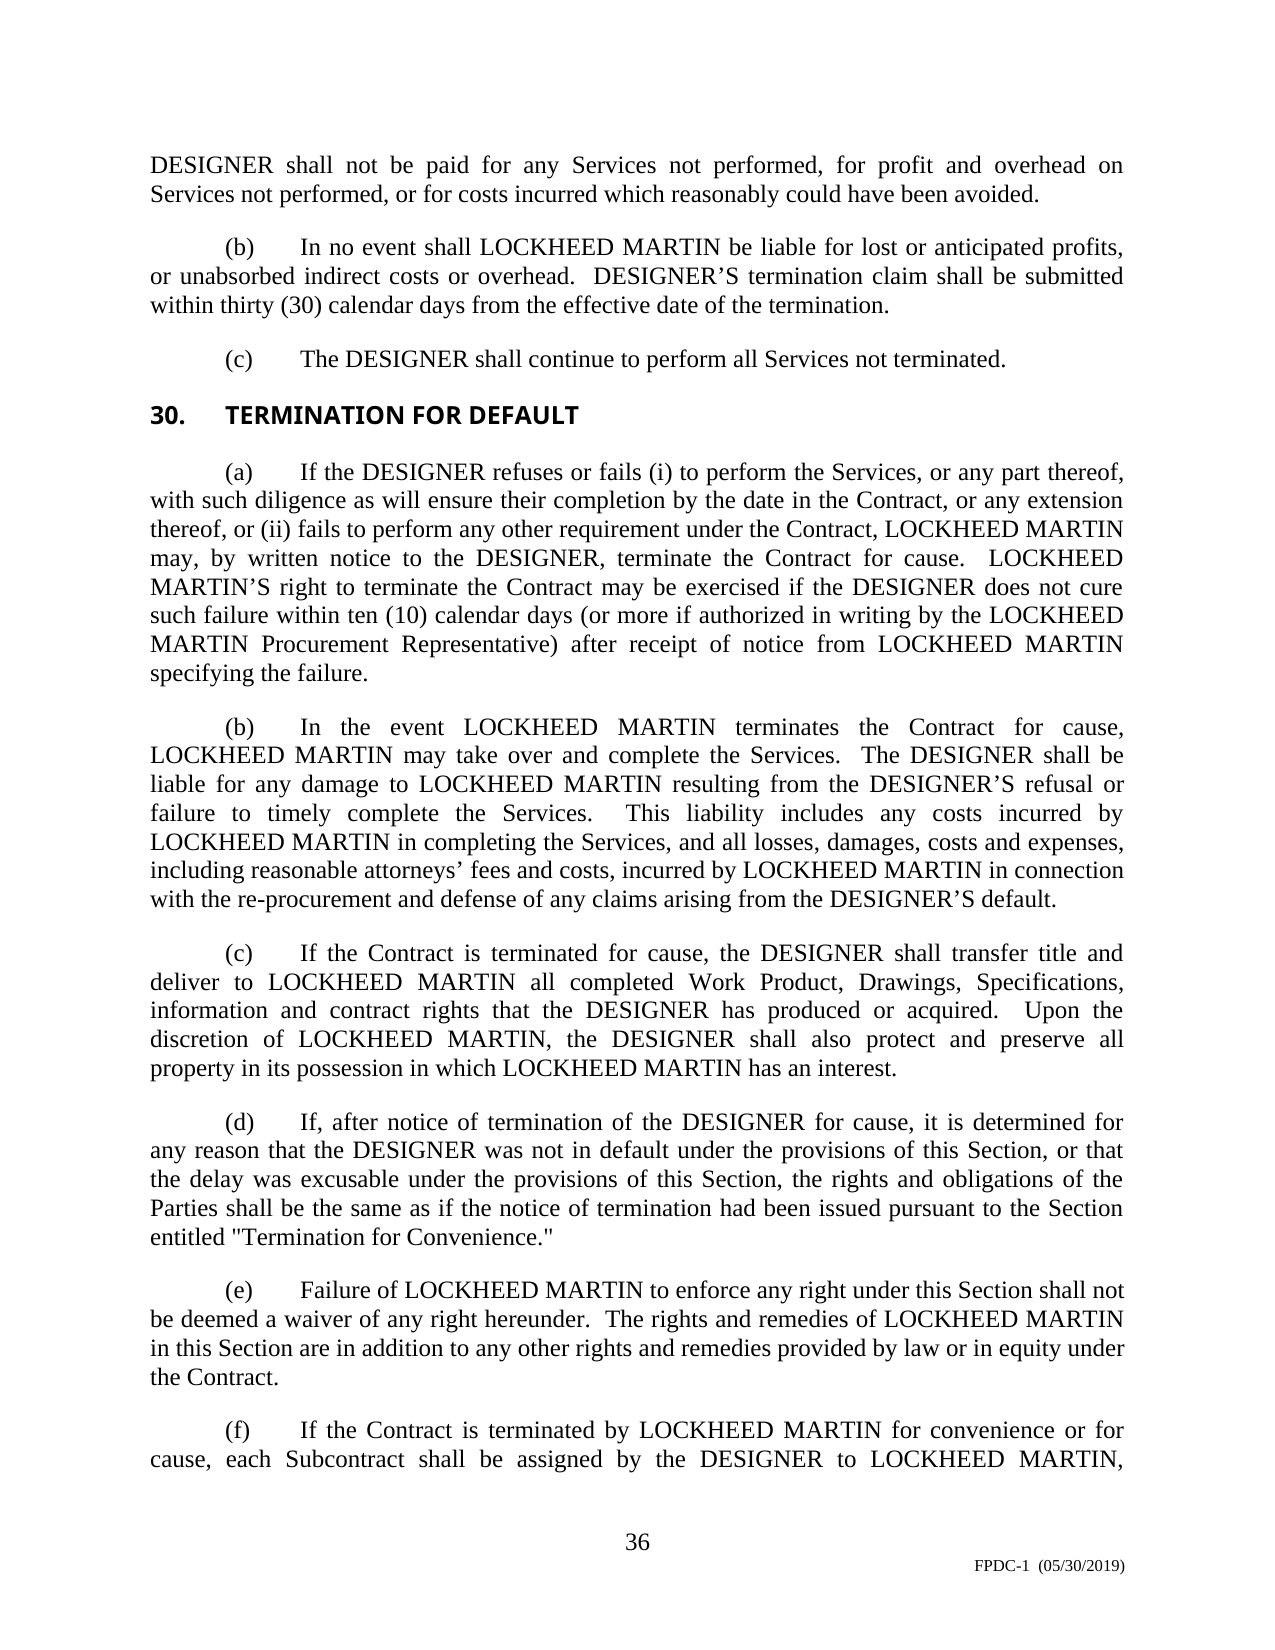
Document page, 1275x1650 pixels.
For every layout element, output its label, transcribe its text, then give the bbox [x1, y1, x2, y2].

subtitle In no event shall LOCKHEED MARTIN be liable for lost or anticipated profits, or unabsorbed indirect costs or overhead. DESIGNER’S termination claim shall be submitted within thirty (30) calendar days from the effective date of the termination. [150, 232, 1125, 319]
subtitle In the event LOCKHEED MARTIN terminates the Contract for cause, LOCKHEED MARTIN may take over and complete the Services. The DESIGNER shall be liable for any damage to LOCKHEED MARTIN resulting from the DESIGNER’S refusal or failure to timely complete the Services. This liability includes any costs incurred by LOCKHEED MARTIN in completing the Services, and all losses, damages, costs and expenses, including reasonable attorneys’ fees and costs, incurred by LOCKHEED MARTIN in connection with the re-procurement and defense of any claims arising from the DESIGNER’S default. [150, 712, 1125, 913]
subtitle The DESIGNER shall continue to perform all Services not terminated. [150, 344, 1125, 372]
subtitle TERMINATION FOR DEFAULT [150, 397, 1125, 432]
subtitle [150, 150, 1125, 207]
subtitle If, after notice of termination of the DESIGNER for cause, it is determined for any reason that the DESIGNER was not in default under the provisions of this Section, or that the delay was excusable under the provisions of this Section, the rights and obligations of the Parties shall be the same as if the notice of termination had been issued pursuant to the Section entitled "Termination for Convenience." [150, 1107, 1125, 1250]
subtitle If the Contract is terminated for cause, the DESIGNER shall transfer title and deliver to LOCKHEED MARTIN all completed Work Product, Drawings, Specifications, information and contract rights that the DESIGNER has produced or acquired. Upon the discretion of LOCKHEED MARTIN, the DESIGNER shall also protect and preserve all property in its possession in which LOCKHEED MARTIN has an interest. [150, 938, 1125, 1082]
subtitle If the DESIGNER refuses or fails (i) to perform the Services, or any part thereof, with such diligence as will ensure their completion by the date in the Contract, or any extension thereof, or (ii) fails to perform any other requirement under the Contract, LOCKHEED MARTIN may, by written notice to the DESIGNER, terminate the Contract for cause. LOCKHEED MARTIN’S right to terminate the Contract may be exercised if the DESIGNER does not cure such failure within ten (10) calendar days (or more if authorized in writing by the LOCKHEED MARTIN Procurement Representative) after receipt of notice from LOCKHEED MARTIN specifying the failure. [150, 457, 1125, 687]
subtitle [150, 1415, 1125, 1473]
subtitle Failure of LOCKHEED MARTIN to enforce any right under this Section shall not be deemed a waiver of any right hereunder. The rights and remedies of LOCKHEED MARTIN in this Section are in addition to any other rights and remedies provided by law or in equity under the Contract. [150, 1275, 1125, 1390]
